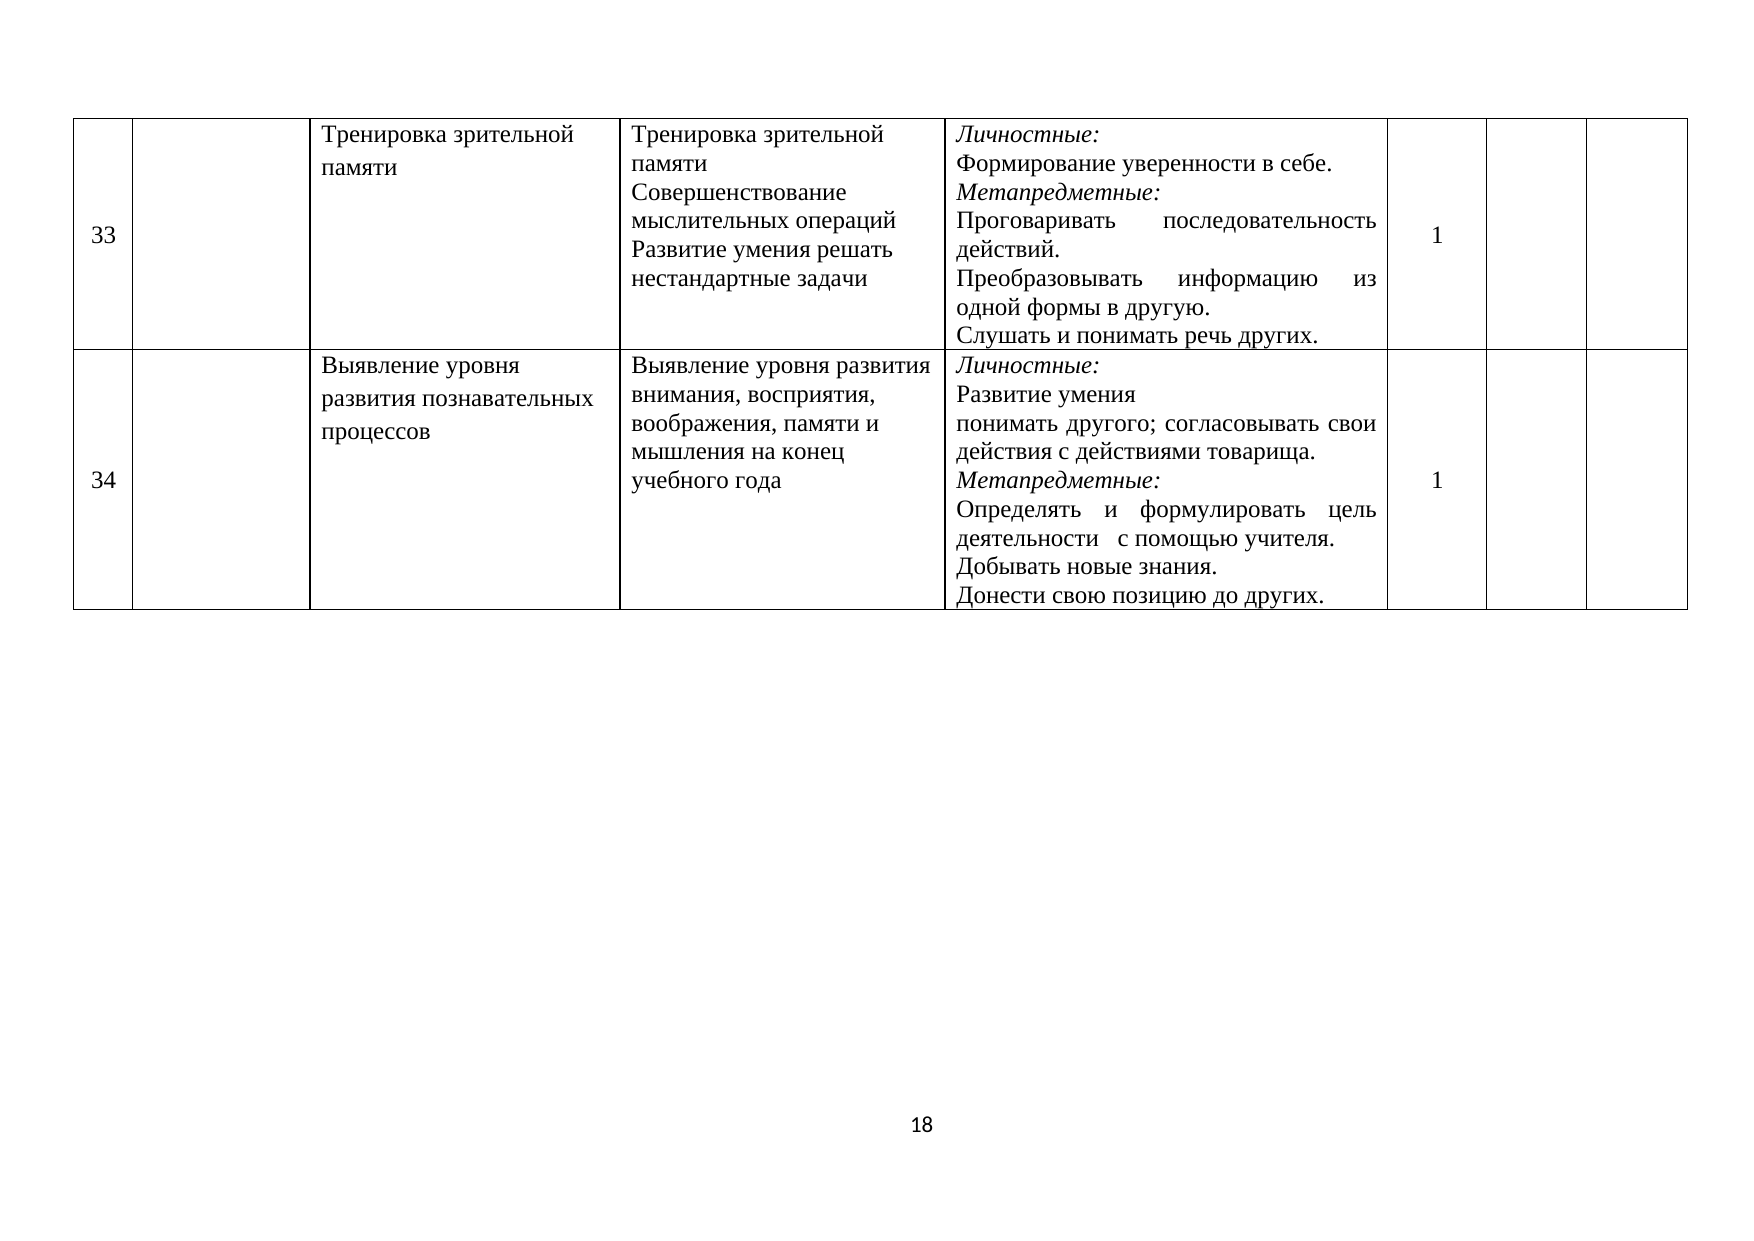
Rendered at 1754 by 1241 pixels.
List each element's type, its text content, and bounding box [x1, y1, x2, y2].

table_cell 34 [74, 350, 132, 609]
table_cell [1587, 350, 1687, 609]
table_cell 1 [1388, 119, 1486, 349]
table_cell Личностные: Формирование уверенности в себе. Метапредметные: Проговаривать последовательность действий. Преобразовывать информацию из одной формы в другую. Слушать и понимать речь других. [946, 119, 1387, 349]
table_cell [133, 119, 309, 349]
table_cell [1487, 350, 1586, 609]
table_cell Тренировка зрительной памяти Совершенствование мыслительных операций Развитие умения решать нестандартные задачи [621, 119, 944, 349]
table_cell 1 [1388, 350, 1486, 609]
table_cell Выявление уровня развития познавательных процессов [311, 350, 619, 609]
table_cell Тренировка зрительной памяти [311, 119, 619, 349]
table_cell Выявление уровня развития внимания, восприятия, воображения, памяти и мышления на конец учебного года [621, 350, 944, 609]
table_cell 33 [74, 119, 132, 349]
table_cell Личностные: Развитие умения понимать другого; согласовывать свои действия с действиями товарища. Метапредметные: Определять и формулировать цель деятельности с помощью учителя. Добывать новые знания. Донести свою позицию до других. [946, 350, 1387, 609]
table_cell [1587, 119, 1687, 349]
table_cell [133, 350, 309, 609]
table_cell [1487, 119, 1586, 349]
